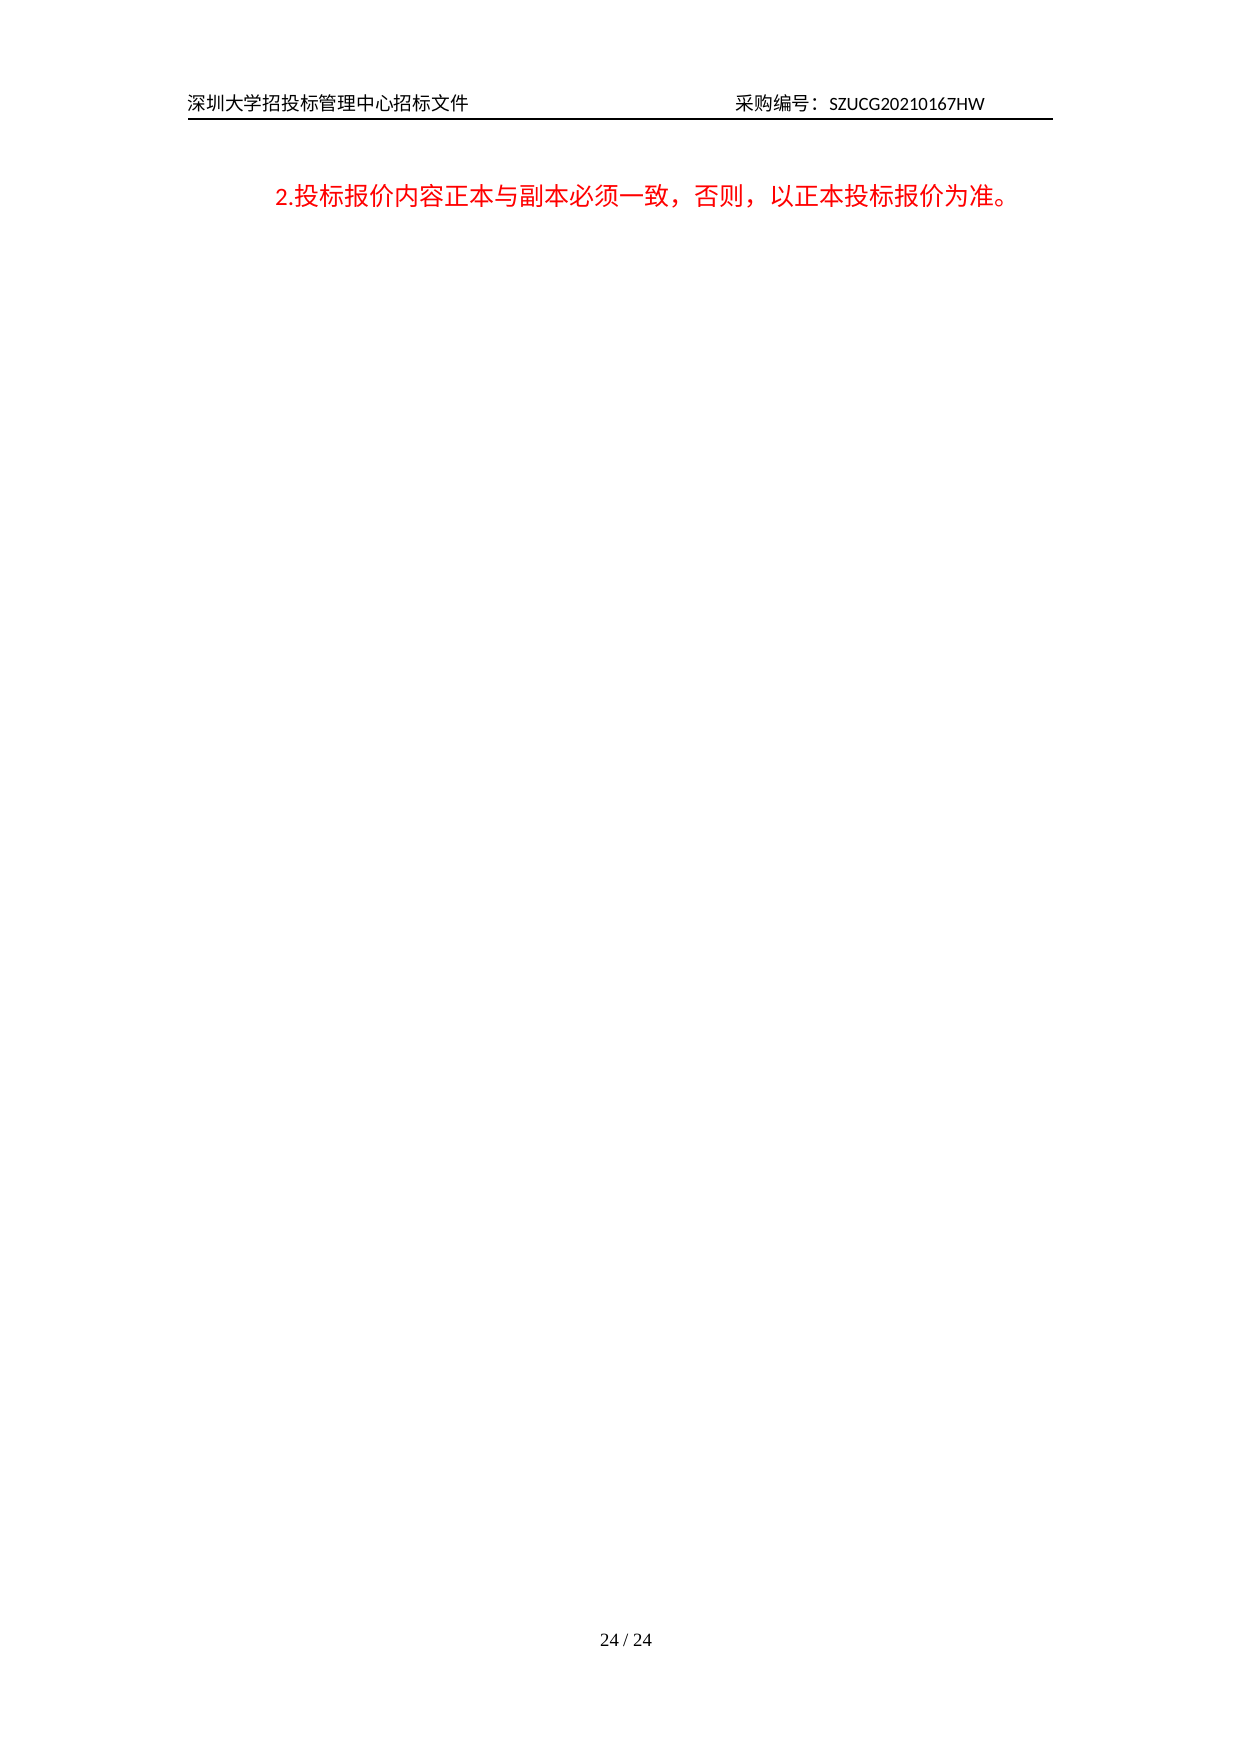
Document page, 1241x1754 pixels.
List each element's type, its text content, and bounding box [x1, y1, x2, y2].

text 2.投标报价内容正本与副本必须一致，否则，以正本投标报价为准。 [275, 162, 1053, 227]
